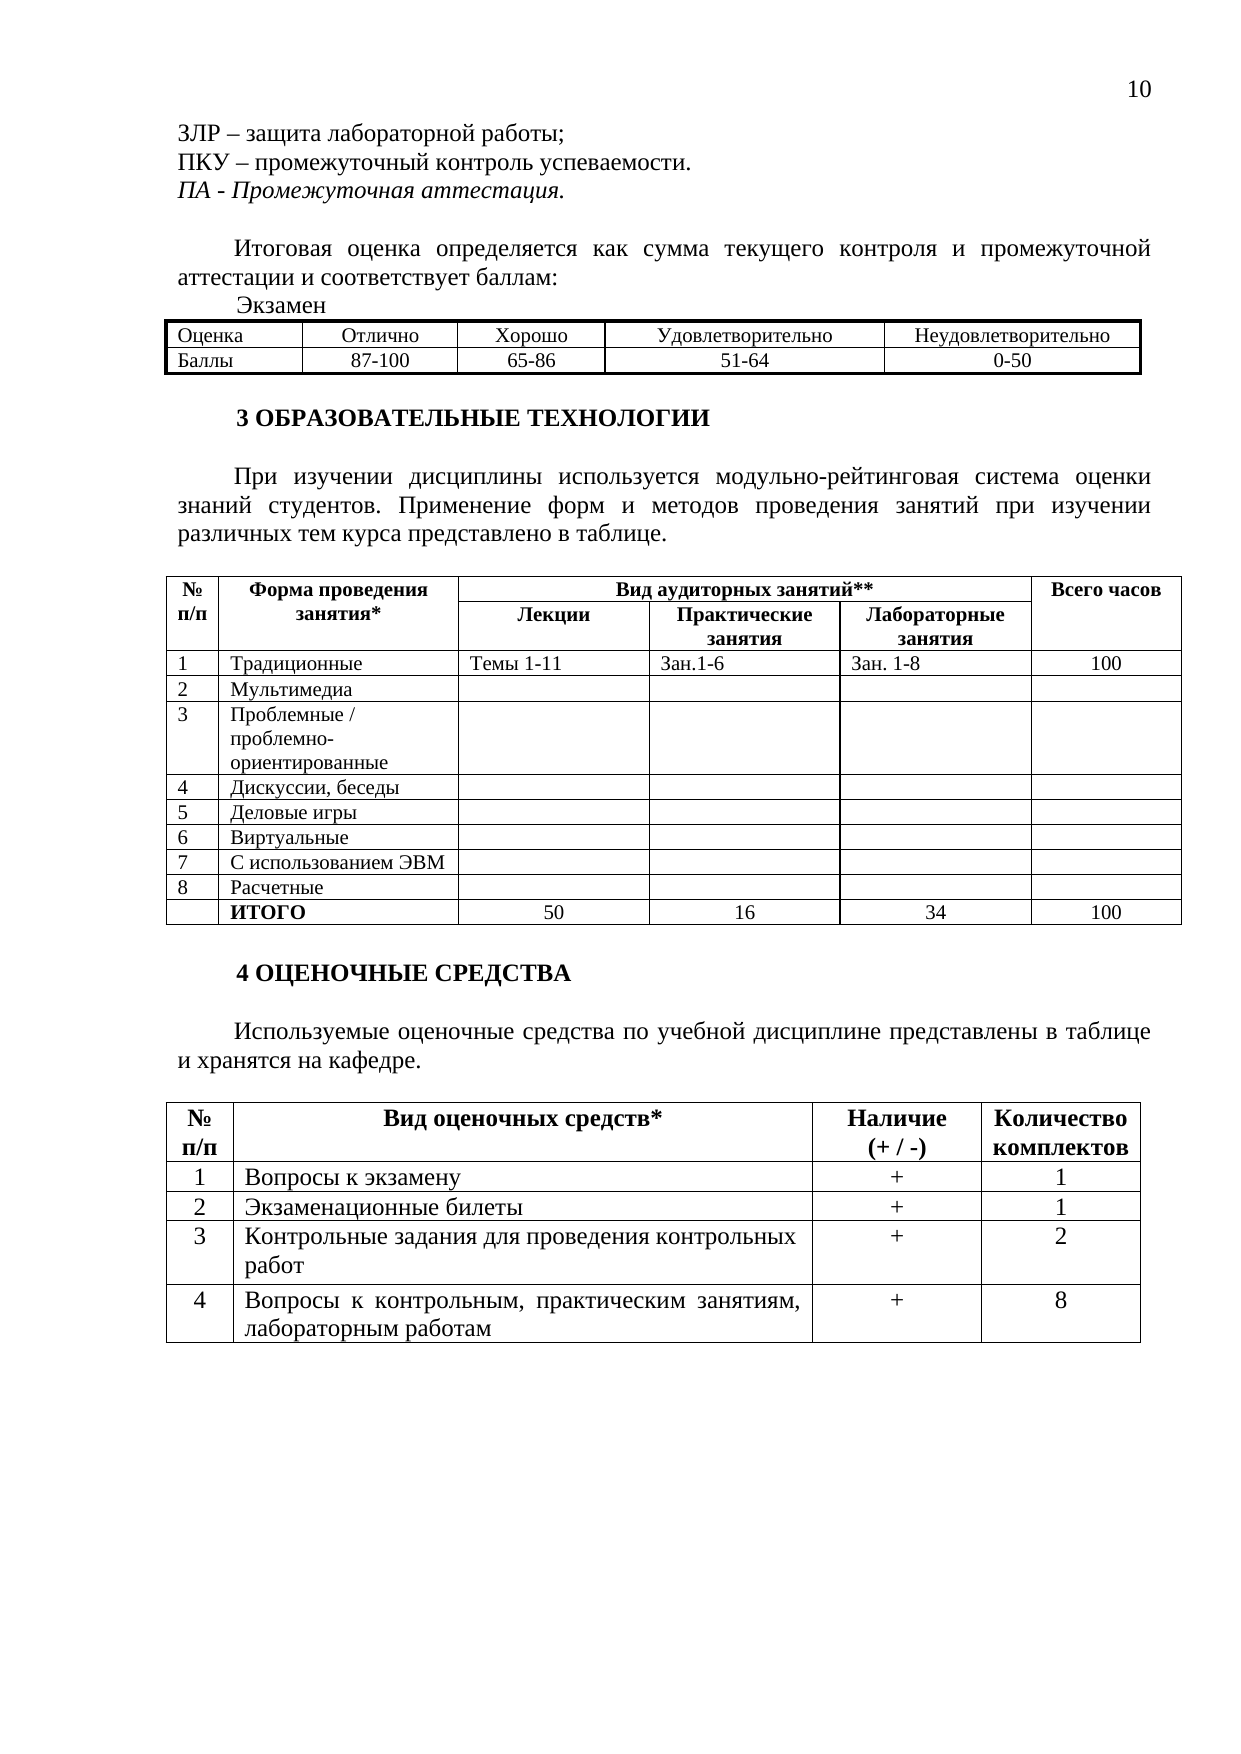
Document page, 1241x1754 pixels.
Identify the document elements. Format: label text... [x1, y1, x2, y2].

text ПА - Промежуточная аттестация. [177, 176, 1152, 204]
table_cell [1032, 850, 1181, 874]
table_cell 100 [1032, 651, 1181, 675]
table_header Вид оценочных средств* [234, 1103, 812, 1161]
table_cell Баллы [168, 348, 302, 372]
table_cell Дискуссии, беседы [219, 775, 458, 799]
table_cell [650, 676, 839, 701]
table_cell 3 [167, 1221, 233, 1284]
table_cell 4 [167, 775, 218, 799]
table_cell Деловые игры [219, 800, 458, 824]
table_cell Темы 1-11 [459, 651, 649, 675]
table_cell [1032, 800, 1181, 824]
table_header Всего часов [1032, 577, 1181, 650]
table_cell Проблемные / проблемно-ориентированные [219, 702, 458, 774]
table_cell С использованием ЭВМ [219, 850, 458, 874]
table_header № п/п [167, 1103, 233, 1161]
table_cell Вопросы к экзамену [234, 1162, 812, 1191]
table_cell [841, 825, 1031, 849]
table_cell [459, 775, 649, 799]
table_cell Контрольные задания для проведения контрольных работ [234, 1221, 812, 1284]
table_cell ИТОГО [219, 900, 458, 924]
table_cell + [813, 1285, 981, 1342]
table_cell 16 [650, 900, 839, 924]
table_cell Вопросы к контрольным, практическим занятиям, лабораторным работам [234, 1285, 812, 1342]
text Используемые оценочные средства по учебной дисциплине представлены в таблице и хранятся на кафедре. [177, 1016, 1152, 1073]
table_cell [1032, 702, 1181, 774]
table_cell 34 [841, 900, 1031, 924]
table_header Наличие (+ / -) [813, 1103, 981, 1161]
table_cell 6 [167, 825, 218, 849]
table_cell [841, 850, 1031, 874]
table_cell [841, 676, 1031, 701]
table_cell 100 [1032, 900, 1181, 924]
table_cell 2 [982, 1221, 1140, 1284]
table_cell [841, 775, 1031, 799]
table_cell [650, 800, 839, 824]
table_cell [841, 875, 1031, 899]
table_cell 2 [167, 1192, 233, 1220]
table_cell 1 [982, 1162, 1140, 1191]
table_cell [167, 900, 218, 924]
table_cell Зан.1-6 [650, 651, 839, 675]
table_header № п/п [167, 577, 218, 650]
table_cell [1032, 676, 1181, 701]
text ПКУ – промежуточный контроль успеваемости. [177, 147, 1152, 176]
text При изучении дисциплины используется модульно-рейтинговая система оценки знаний студентов. Применение форм и методов проведения занятий при изучении различных тем курса представлено в таблице. [177, 461, 1152, 547]
table_cell [459, 800, 649, 824]
table_cell [650, 775, 839, 799]
table_cell [650, 850, 839, 874]
text 3 ОБРАЗОВАТЕЛЬНЫЕ ТЕХНОЛОГИИ [177, 403, 1152, 432]
text Итоговая оценка определяется как сумма текущего контроля и промежуточной аттестации и соответствует баллам: [177, 233, 1152, 291]
table_cell [1032, 875, 1181, 899]
table_cell [459, 825, 649, 849]
text Экзамен [177, 291, 1152, 319]
table_cell 7 [167, 850, 218, 874]
table_cell [650, 702, 839, 774]
table_cell [459, 875, 649, 899]
table_cell Лекции [459, 602, 649, 650]
table_cell 3 [167, 702, 218, 774]
table_cell Виртуальные [219, 825, 458, 849]
table_header Хорошо [458, 323, 604, 347]
table_cell Традиционные [219, 651, 458, 675]
table_cell Зан. 1-8 [841, 651, 1031, 675]
table_cell 1 [982, 1192, 1140, 1220]
table_header Удовлетворительно [606, 323, 884, 347]
table_header Форма проведения занятия* [219, 577, 458, 650]
table_header Вид аудиторных занятий** [459, 577, 1031, 601]
table_cell + [813, 1162, 981, 1191]
table_header Оценка [168, 323, 302, 347]
table_cell 8 [167, 875, 218, 899]
table_cell 1 [167, 1162, 233, 1191]
table_cell [1032, 825, 1181, 849]
table_header Неудовлетворительно [885, 323, 1139, 347]
table_cell 51-64 [606, 348, 884, 372]
table_cell 4 [167, 1285, 233, 1342]
table_cell 1 [167, 651, 218, 675]
text 4 ОЦЕНОЧНЫЕ СРЕДСТВА [177, 958, 1152, 987]
table_cell Расчетные [219, 875, 458, 899]
table_cell + [813, 1221, 981, 1284]
table_cell Практические занятия [650, 602, 839, 650]
table_cell [841, 800, 1031, 824]
table_cell [459, 676, 649, 701]
table_header Количество комплектов [982, 1103, 1140, 1161]
table_cell [650, 875, 839, 899]
table_cell [459, 850, 649, 874]
table_cell 0-50 [885, 348, 1139, 372]
table_cell 2 [167, 676, 218, 701]
table_cell Экзаменационные билеты [234, 1192, 812, 1220]
table_header Отлично [303, 323, 457, 347]
table_cell [841, 702, 1031, 774]
table_cell Лабораторные занятия [841, 602, 1031, 650]
table_cell 50 [459, 900, 649, 924]
table_cell 65-86 [458, 348, 604, 372]
text ЗЛР – защита лабораторной работы; [177, 118, 1152, 147]
table_cell Мультимедиа [219, 676, 458, 701]
table_cell 8 [982, 1285, 1140, 1342]
table_cell 87-100 [303, 348, 457, 372]
table_cell 5 [167, 800, 218, 824]
table_cell [650, 825, 839, 849]
table_cell [459, 702, 649, 774]
table_cell + [813, 1192, 981, 1220]
table_cell [1032, 775, 1181, 799]
